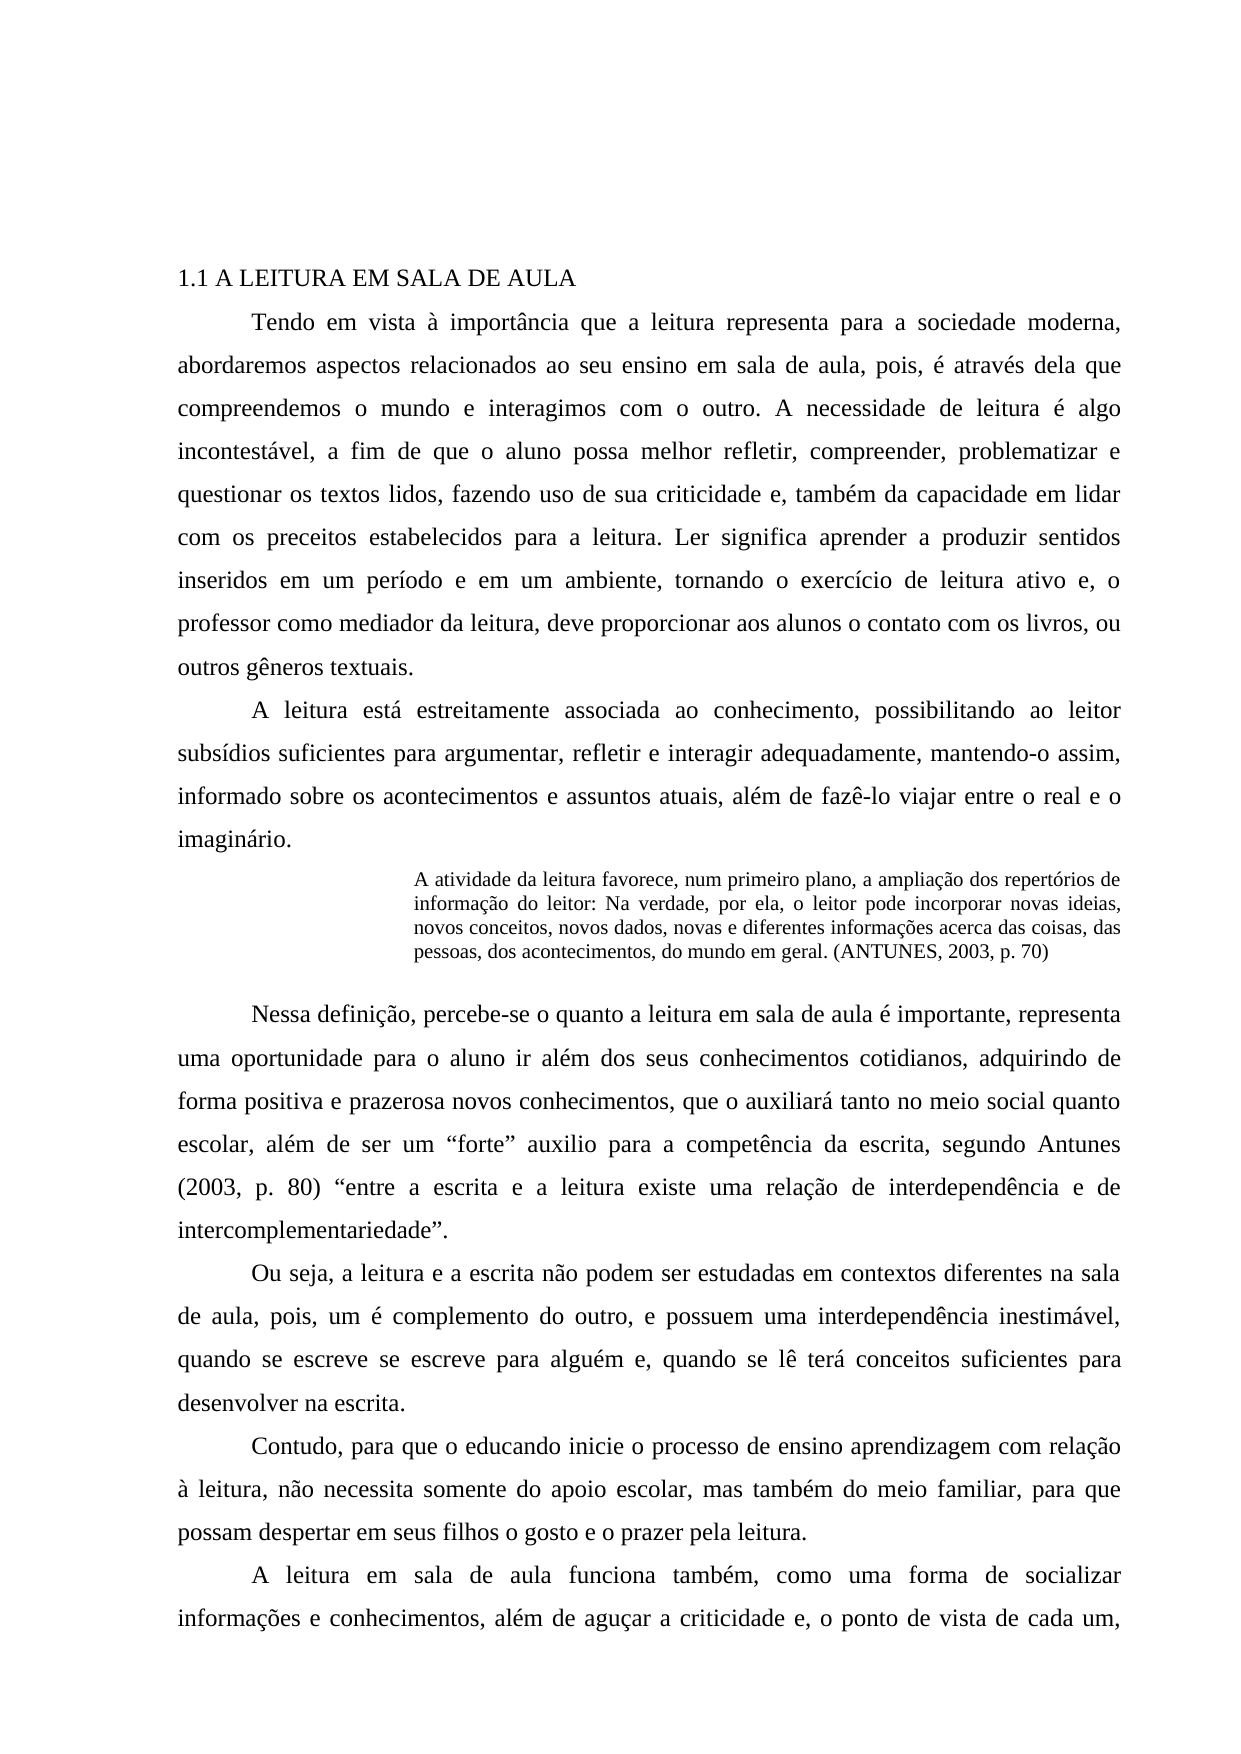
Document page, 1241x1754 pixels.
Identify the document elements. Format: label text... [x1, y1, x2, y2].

text Contudo, para que o educando inicie o processo de ensino aprendizagem com relação à leitura, não necessita somente do apoio escolar, mas também do meio familiar, para que possam despertar em seus filhos o gosto e o prazer pela leitura. [177, 1431, 1122, 1546]
text 1.1 A LEITURA EM SALA DE AULA [177, 263, 1122, 292]
text A leitura está estreitamente associada ao conhecimento, possibilitando ao leitor subsídios suficientes para argumentar, refletir e interagir adequadamente, mantendo-o assim, informado sobre os acontecimentos e assuntos atuais, além de fazê-lo viajar entre o real e o imaginário. [177, 695, 1122, 853]
text Nessa definição, percebe-se o quanto a leitura em sala de aula é importante, representa uma oportunidade para o aluno ir além dos seus conhecimentos cotidianos, adquirindo de forma positiva e prazerosa novos conhecimentos, que o auxiliará tanto no meio social quanto escolar, além de ser um “forte” auxilio para a competência da escrita, segundo Antunes (2003, p. 80) “entre a escrita e a leitura existe uma relação de interdependência e de intercomplementariedade”. [177, 999, 1122, 1244]
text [177, 1560, 1122, 1632]
text Tendo em vista à importância que a leitura representa para a sociedade moderna, abordaremos aspectos relacionados ao seu ensino em sala de aula, pois, é através dela que compreendemos o mundo e interagimos com o outro. A necessidade de leitura é algo incontestável, a fim de que o aluno possa melhor refletir, compreender, problematizar e questionar os textos lidos, fazendo uso de sua criticidade e, também da capacidade em lidar com os preceitos estabelecidos para a leitura. Ler significa aprender a produzir sentidos inseridos em um período e em um ambiente, tornando o exercício de leitura ativo e, o professor como mediador da leitura, deve proporcionar aos alunos o contato com os livros, ou outros gêneros textuais. [177, 307, 1122, 680]
text A atividade da leitura favorece, num primeiro plano, a ampliação dos repertórios de informação do leitor: Na verdade, por ela, o leitor pode incorporar novas ideias, novos conceitos, novos dados, novas e diferentes informações acerca das coisas, das pessoas, dos acontecimentos, do mundo em geral. (ANTUNES, 2003, p. 70) [413, 867, 1122, 963]
text Ou seja, a leitura e a escrita não podem ser estudadas em contextos diferentes na sala de aula, pois, um é complemento do outro, e possuem uma interdependência inestimável, quando se escreve se escreve para alguém e, quando se lê terá conceitos suficientes para desenvolver na escrita. [177, 1258, 1122, 1416]
